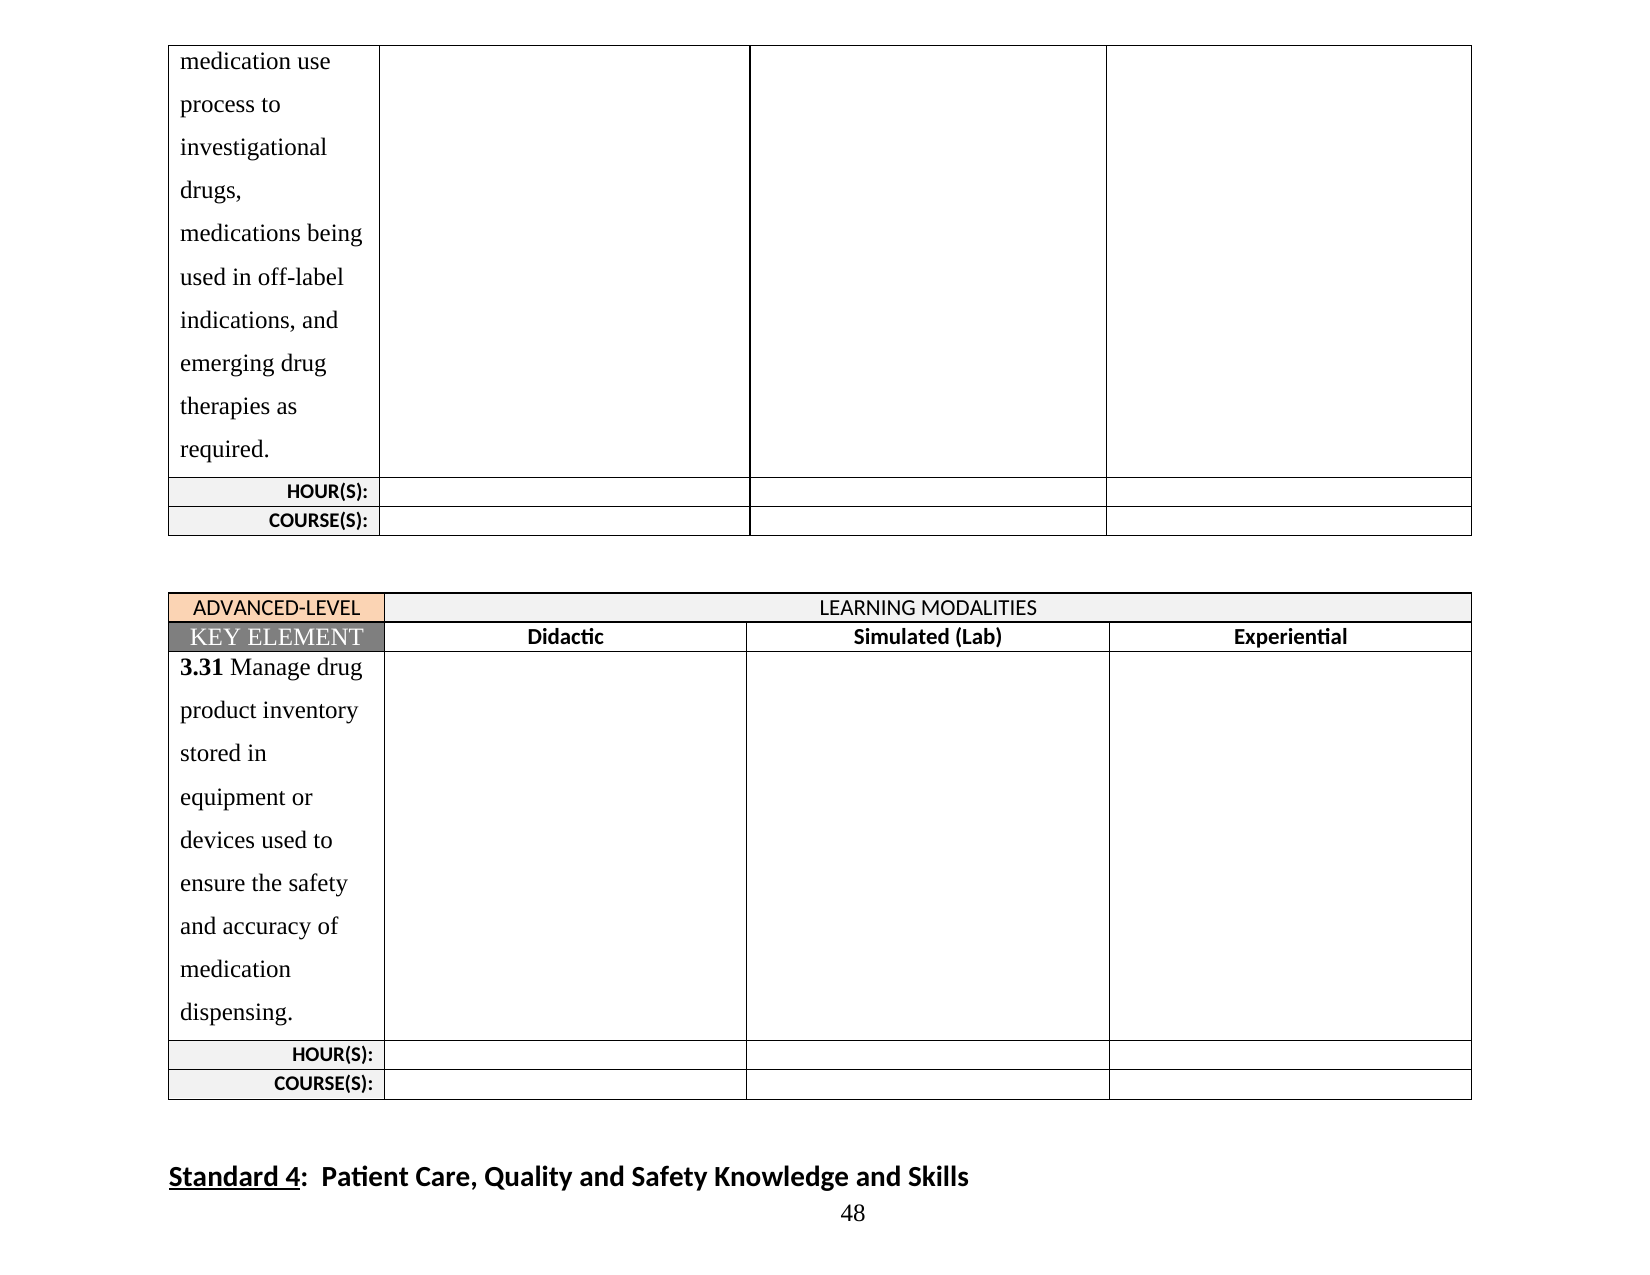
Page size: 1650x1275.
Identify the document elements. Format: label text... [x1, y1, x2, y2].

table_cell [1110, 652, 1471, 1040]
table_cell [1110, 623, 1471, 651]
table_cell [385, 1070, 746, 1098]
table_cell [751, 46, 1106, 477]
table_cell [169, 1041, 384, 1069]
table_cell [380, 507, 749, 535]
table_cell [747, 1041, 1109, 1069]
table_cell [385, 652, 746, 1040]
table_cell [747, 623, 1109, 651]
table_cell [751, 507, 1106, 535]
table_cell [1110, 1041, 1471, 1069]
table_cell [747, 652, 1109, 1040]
text Standard 4: Patient Care, Quality and Safety Knowledge and Skills [169, 1158, 1556, 1194]
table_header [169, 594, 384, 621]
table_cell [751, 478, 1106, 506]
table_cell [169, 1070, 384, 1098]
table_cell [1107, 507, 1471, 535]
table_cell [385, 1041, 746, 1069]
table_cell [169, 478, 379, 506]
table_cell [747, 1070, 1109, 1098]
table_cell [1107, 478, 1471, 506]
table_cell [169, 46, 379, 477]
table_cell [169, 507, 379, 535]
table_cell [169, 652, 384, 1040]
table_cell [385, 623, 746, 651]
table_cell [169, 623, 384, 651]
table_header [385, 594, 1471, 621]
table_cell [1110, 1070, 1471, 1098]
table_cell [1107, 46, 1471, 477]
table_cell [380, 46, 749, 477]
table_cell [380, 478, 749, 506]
